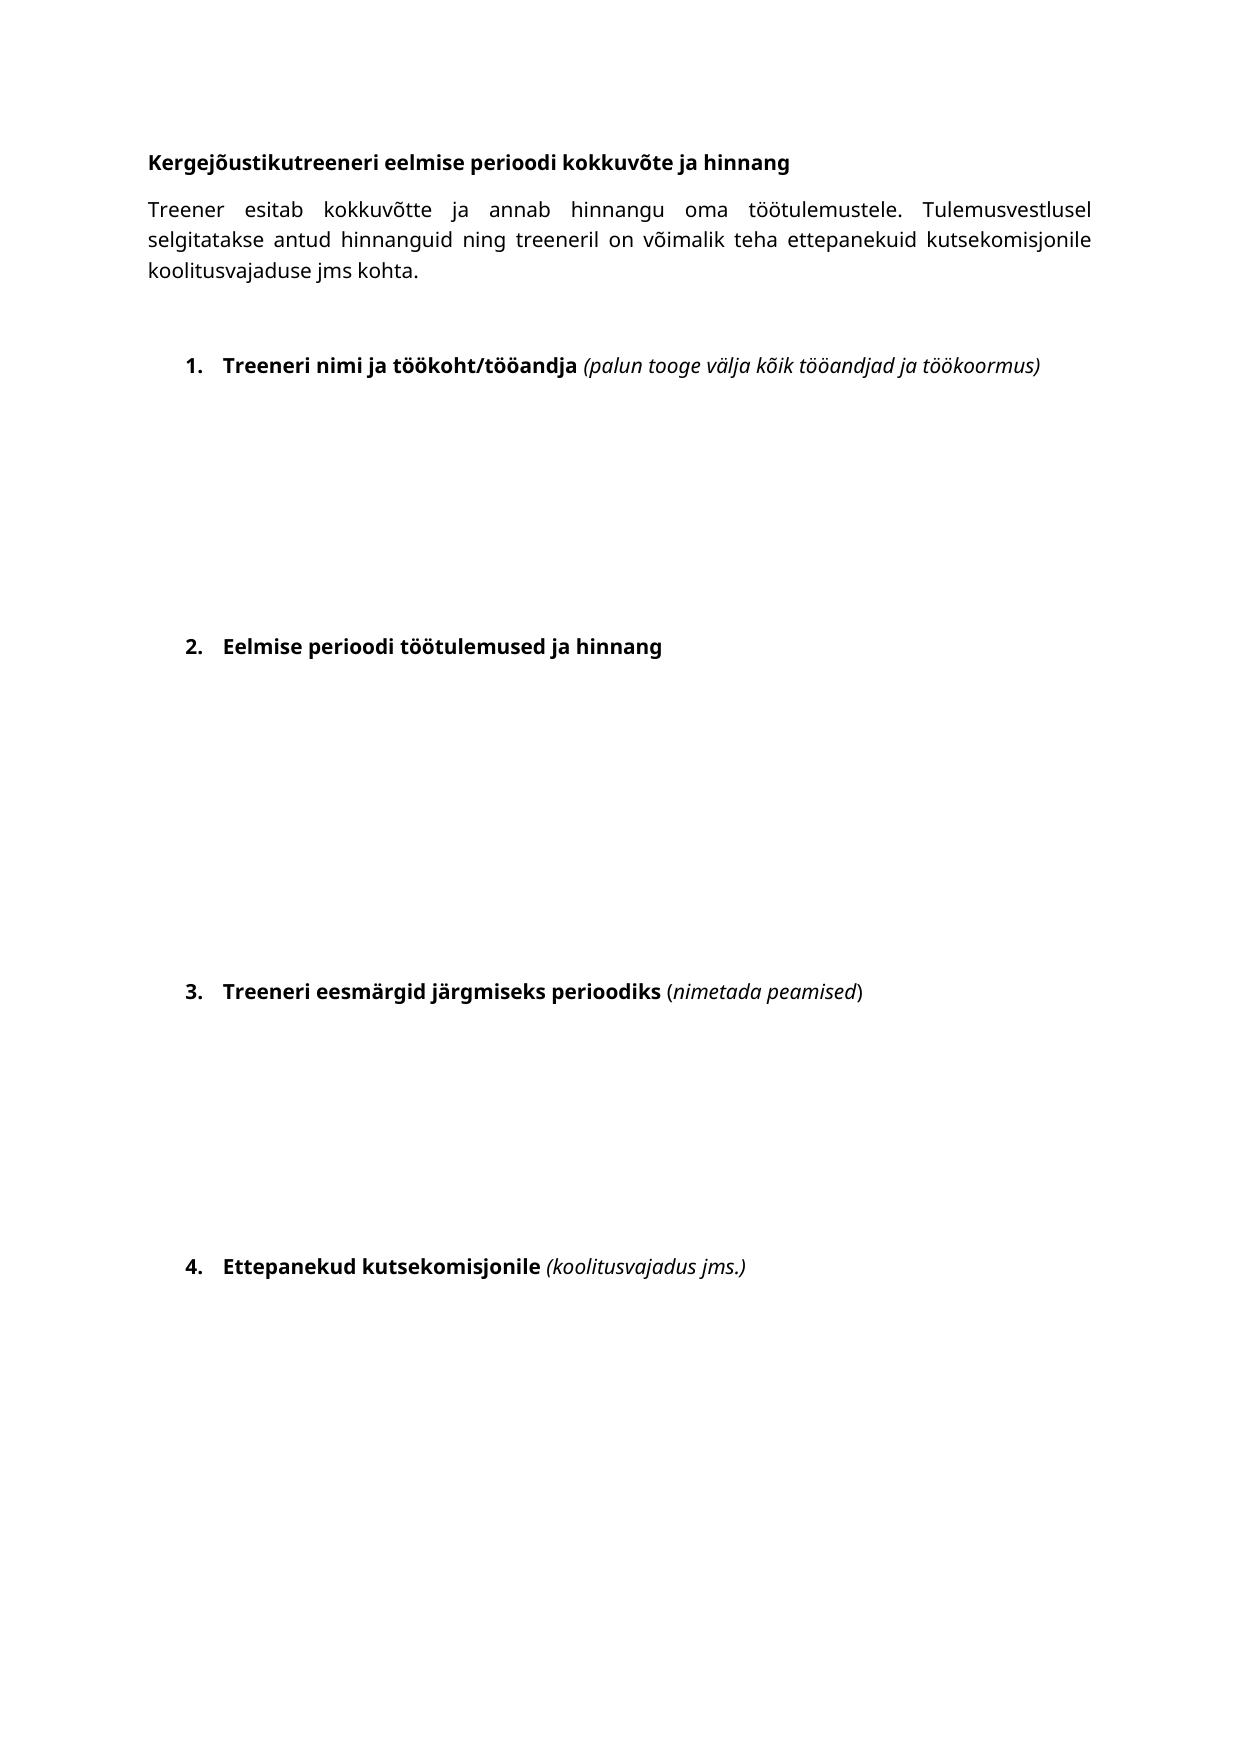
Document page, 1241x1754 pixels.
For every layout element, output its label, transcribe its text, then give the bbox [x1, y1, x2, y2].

list Ettepanekud kutsekomisjonile (koolitusvajadus jms.) [185, 1252, 1093, 1281]
list Treeneri eesmärgid järgmiseks perioodiks (nimetada peamised) [185, 977, 1093, 1005]
text Kergejõustikutreeneri eelmise perioodi kokkuvõte ja hinnang [148, 148, 1093, 176]
list Eelmise perioodi töötulemused ja hinnang [185, 632, 1093, 660]
list Treeneri nimi ja töökoht/tööandja (palun tooge välja kõik tööandjad ja töökoormus) [185, 351, 1093, 379]
text Treener esitab kokkuvõtte ja annab hinnangu oma töötulemustele. Tulemusvestlusel selgitatakse antud hinnanguid ning treeneril on võimalik teha ettepanekuid kutsekomisjonile koolitusvajaduse jms kohta. [148, 195, 1093, 284]
